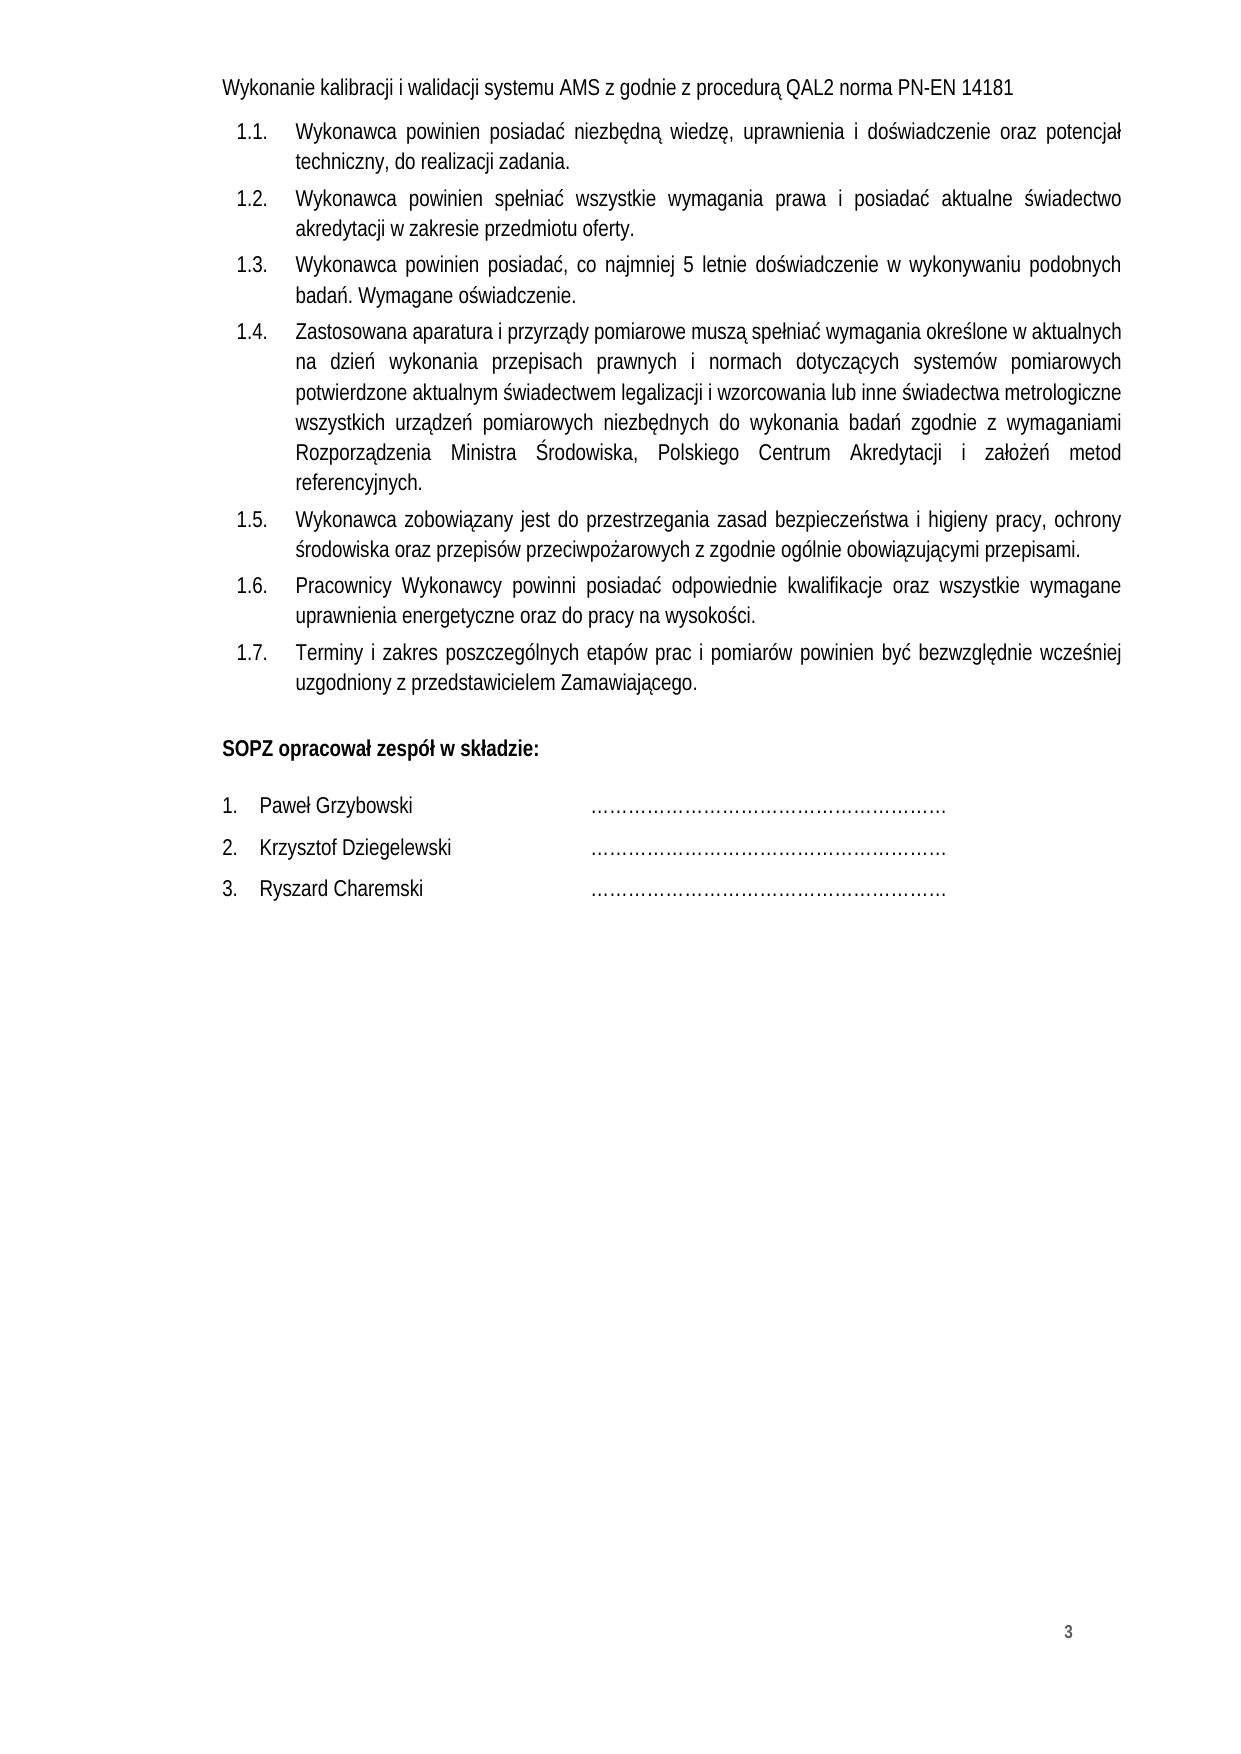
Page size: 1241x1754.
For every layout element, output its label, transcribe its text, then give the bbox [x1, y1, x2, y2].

text SOPZ opracował zespół w składzie: [222, 734, 1122, 761]
list Wykonawca powinien spełniać wszystkie wymagania prawa i posiadać aktualne świadectwo akredytacji w zakresie przedmiotu oferty. [236, 185, 1122, 241]
list Wykonawca powinien posiadać niezbędną wiedzę, uprawnienia i doświadczenie oraz potencjał techniczny, do realizacji zadania. [236, 118, 1122, 175]
list Ryszard Charemski ………………………………………………… [222, 875, 1122, 902]
list Wykonawca powinien posiadać, co najmniej 5 letnie doświadczenie w wykonywaniu podobnych badań. Wymagane oświadczenie. [236, 251, 1122, 308]
list Zastosowana aparatura i przyrządy pomiarowe muszą spełniać wymagania określone w aktualnych na dzień wykonania przepisach prawnych i normach dotyczących systemów pomiarowych potwierdzone aktualnym świadectwem legalizacji i wzorcowania lub inne świadectwa metrologiczne wszystkich urządzeń pomiarowych niezbędnych do wykonania badań zgodnie z wymaganiami Rozporządzenia Ministra Środowiska, Polskiego Centrum Akredytacji i założeń metod referencyjnych. [236, 318, 1122, 496]
list Paweł Grzybowski ………………………………………………… [222, 792, 1122, 819]
list Wykonawca zobowiązany jest do przestrzegania zasad bezpieczeństwa i higieny pracy, ochrony środowiska oraz przepisów przeciwpożarowych z zgodnie ogólnie obowiązującymi przepisami. [236, 506, 1122, 562]
list Terminy i zakres poszczególnych etapów prac i pomiarów powinien być bezwzględnie wcześniej uzgodniony z przedstawicielem Zamawiającego. [236, 639, 1122, 696]
list Pracownicy Wykonawcy powinni posiadać odpowiednie kwalifikacje oraz wszystkie wymagane uprawnienia energetyczne oraz do pracy na wysokości. [236, 572, 1122, 629]
list Krzysztof Dziegelewski ………………………………………………… [222, 834, 1122, 860]
